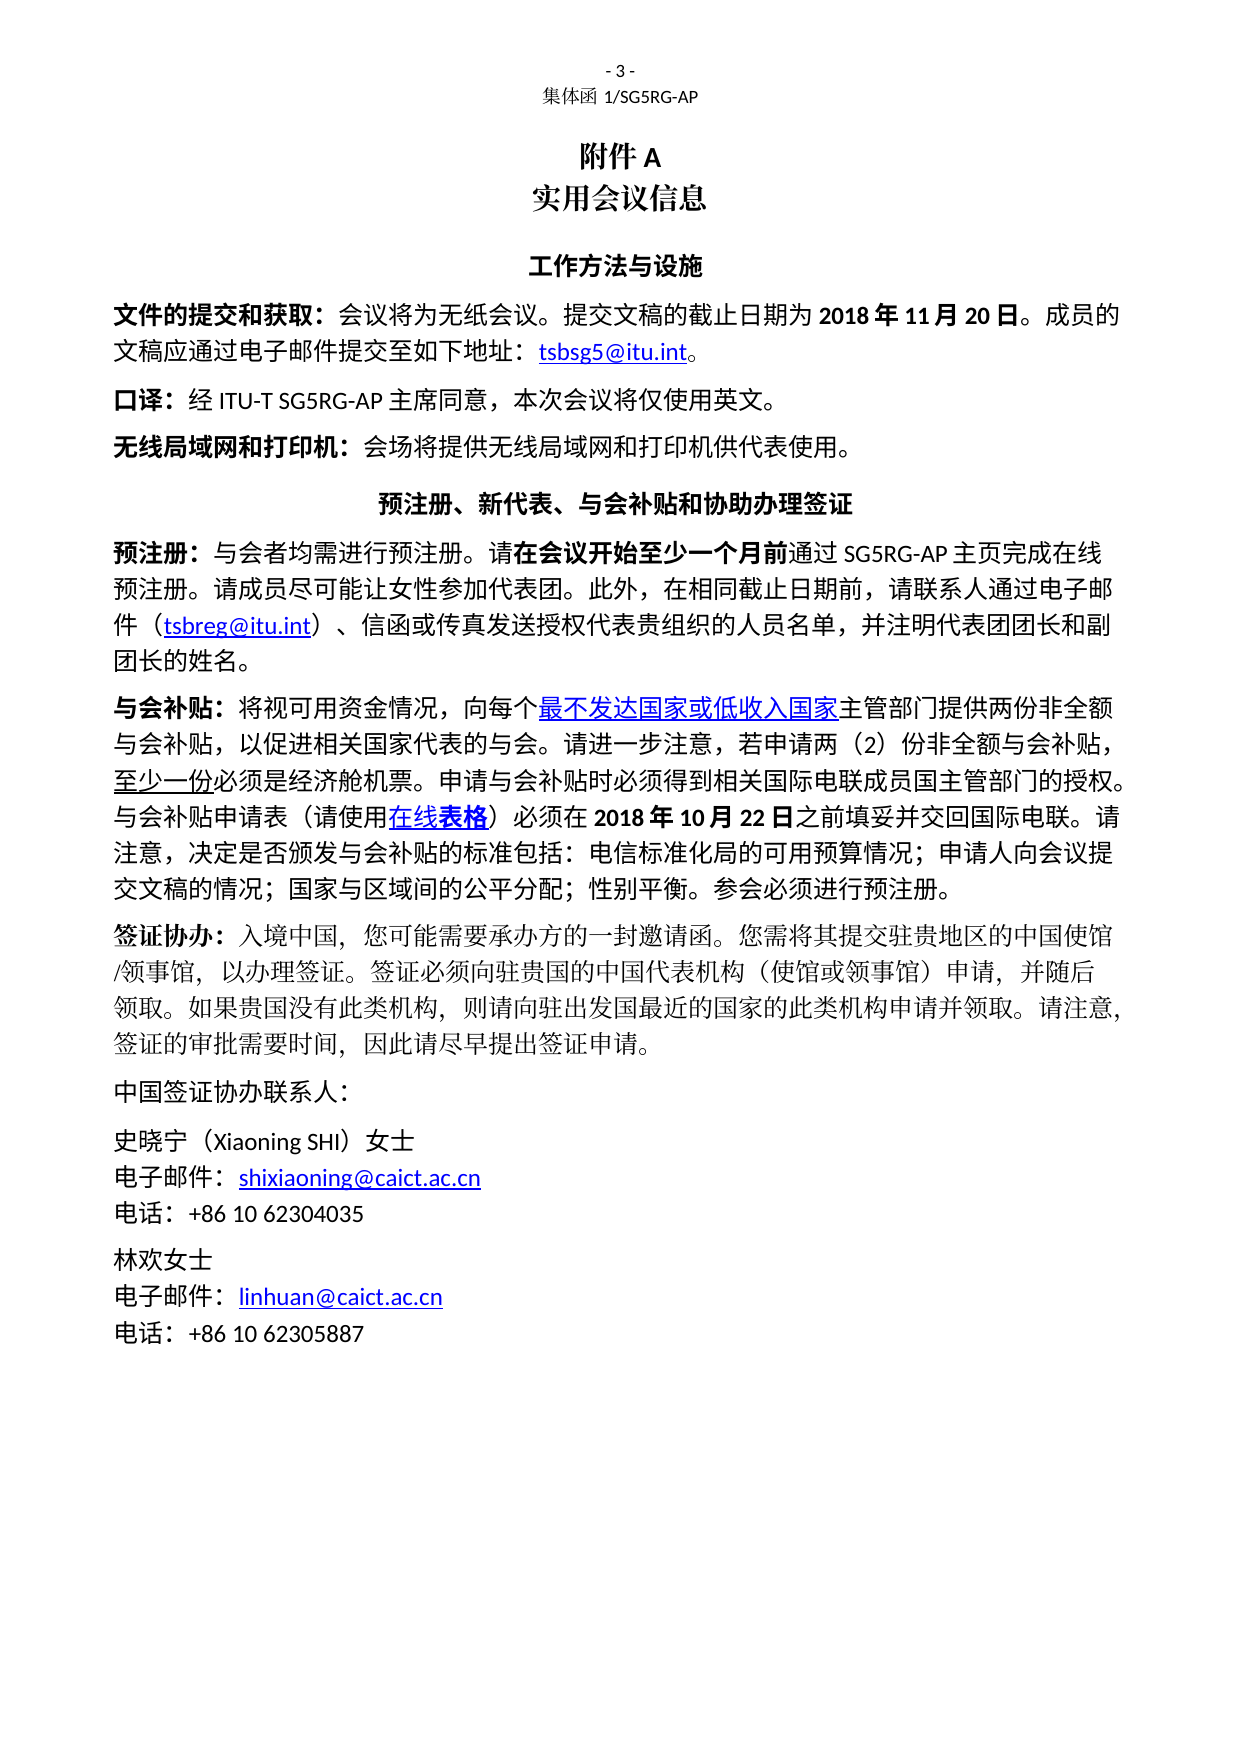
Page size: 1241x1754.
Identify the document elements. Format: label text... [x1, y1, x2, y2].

text 工作方法与设施 [113, 247, 1117, 283]
text 预注册、新代表、与会补贴和协助办理签证 [113, 484, 1117, 521]
text 文件的提交和获取：会议将为无纸会议。提交文稿的截止日期为2018年11月20日。成员的文稿应通过电子邮件提交至如下地址：tsbsg5@itu.int。 [113, 296, 1127, 368]
text 口译：经ITU-T SG5RG-AP主席同意，本次会议将仅使用英文。 [113, 381, 1127, 417]
text 林欢女士 电子邮件：linhuan@caict.ac.cn 电话：+86 10 62305887 [113, 1241, 1127, 1349]
text 无线局域网和打印机：会场将提供无线局域网和打印机供代表使用。 [113, 427, 1127, 463]
text 签证协办：入境中国，您可能需要承办方的一封邀请函。您需将其提交驻贵地区的中国使馆/领事馆，以办理签证。签证必须向驻贵国的中国代表机构（使馆或领事馆）申请，并随后领取。如果贵国没有此类机构，则请向驻出发国最近的国家的此类机构申请并领取。请注意，签证的审批需要时间，因此请尽早提出签证申请。 [113, 916, 1117, 1060]
text 与会补贴：将视可用资金情况，向每个最不发达国家或低收入国家主管部门提供两份非全额与会补贴，以促进相关国家代表的与会。请进一步注意，若申请两（2）份非全额与会补贴，至少一份必须是经济舱机票。申请与会补贴时必须得到相关国际电联成员国主管部门的授权。与会补贴申请表（请使用在线表格）必须在2018年10月22日之前填妥并交回国际电联。请注意，决定是否颁发与会补贴的标准包括：电信标准化局的可用预算情况；申请人向会议提交文稿的情况；国家与区域间的公平分配；性别平衡。参会必须进行预注册。 [113, 688, 1127, 906]
text 史晓宁（Xiaoning SHI）女士 电子邮件：shixiaoning@caict.ac.cn 电话：+86 10 62304035 [113, 1121, 1127, 1230]
text 中国签证协办联系人： [113, 1073, 1117, 1109]
title 附件A 实用会议信息 [113, 134, 1127, 218]
text 预注册：与会者均需进行预注册。请在会议开始至少一个月前通过SG5RG-AP主页完成在线预注册。请成员尽可能让女性参加代表团。此外，在相同截止日期前，请联系人通过电子邮件（tsbreg@itu.int）、信函或传真发送授权代表贵组织的人员名单，并注明代表团团长和副团长的姓名。 [113, 533, 1127, 678]
